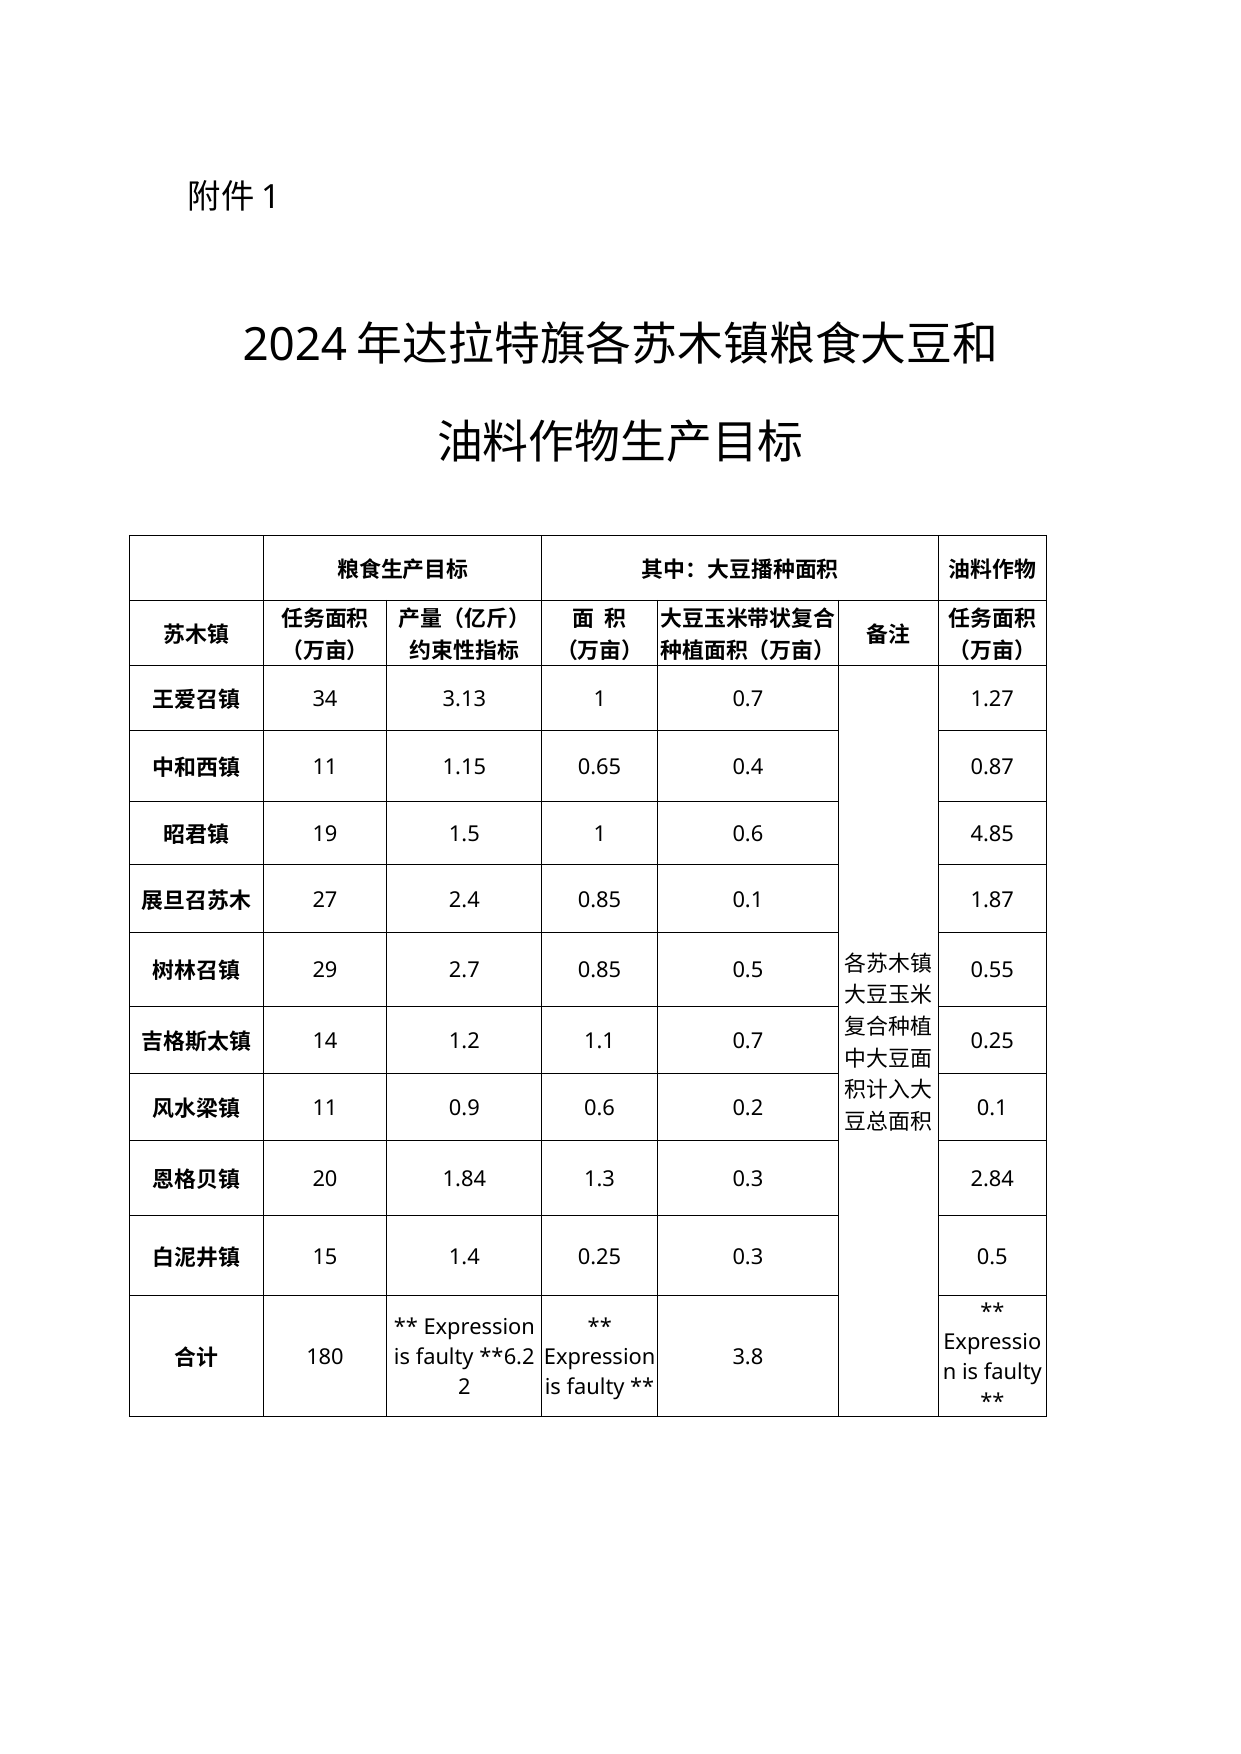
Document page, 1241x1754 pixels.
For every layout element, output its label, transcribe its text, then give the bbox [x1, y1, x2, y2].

table_cell 0.1 [939, 1074, 1046, 1139]
table_cell 0.1 [658, 865, 838, 932]
table_cell 1 [542, 666, 657, 729]
table_cell 2.7 [387, 933, 541, 1006]
table_cell 1.87 [939, 865, 1046, 932]
table_cell 1 [542, 802, 657, 864]
table_cell 29 [264, 933, 386, 1006]
table_cell 1.84 [387, 1141, 541, 1215]
table_header 粮食生产目标 [264, 536, 541, 600]
table_cell 0.5 [658, 933, 838, 1006]
text 2024年达拉特旗各苏木镇粮食大豆和 [187, 292, 1053, 389]
table_cell 180 [264, 1296, 386, 1416]
table_cell 1.3 [542, 1141, 657, 1215]
text 油料作物生产目标 [187, 389, 1053, 487]
table_cell 中和西镇 [130, 731, 263, 801]
table_cell 16.22 [387, 1296, 541, 1416]
table_cell 任务面积（万亩） [264, 601, 386, 664]
table_cell 11 [264, 1074, 386, 1139]
table_cell 27 [264, 865, 386, 932]
table_cell 0.7 [658, 1007, 838, 1073]
table_cell 0.6 [658, 802, 838, 864]
table_cell 合计 [130, 1296, 263, 1416]
table_cell 0.2 [658, 1074, 838, 1139]
table_cell 1.2 [387, 1007, 541, 1073]
table_header [130, 536, 263, 600]
table_cell 王爱召镇 [130, 666, 263, 729]
table_cell 15 [264, 1216, 386, 1295]
table_cell 2.84 [939, 1141, 1046, 1215]
table_cell 任务面积（万亩） [939, 601, 1046, 664]
table_cell 0.6 [542, 1074, 657, 1139]
table_cell 昭君镇 [130, 802, 263, 864]
table_cell 0.4 [658, 731, 838, 801]
table_cell 面 积 （万亩） [542, 601, 657, 664]
table_cell 苏木镇 [130, 601, 263, 664]
table_cell 1.15 [387, 731, 541, 801]
table_cell 风水梁镇 [130, 1074, 263, 1139]
table_cell 备注 [839, 601, 938, 664]
table_cell 0.55 [939, 933, 1046, 1006]
table_cell 产量（亿斤） 约束性指标 [387, 601, 541, 664]
table_cell 0.7 [658, 666, 838, 729]
table_header 其中：大豆播种面积 [542, 536, 938, 600]
table_cell 13.1 [939, 1296, 1046, 1416]
table_cell 0.85 [542, 933, 657, 1006]
text 附件1 [187, 162, 1053, 227]
table_cell 0.3 [658, 1216, 838, 1295]
table_cell 1.4 [387, 1216, 541, 1295]
table_cell 3.13 [387, 666, 541, 729]
table_cell 0.87 [939, 731, 1046, 801]
table_cell 恩格贝镇 [130, 1141, 263, 1215]
table_cell 2.4 [387, 865, 541, 932]
table_cell 3.8 [658, 1296, 838, 1416]
table_cell 0.5 [939, 1216, 1046, 1295]
table_header 油料作物 [939, 536, 1046, 600]
table_cell 吉格斯太镇 [130, 1007, 263, 1073]
table_cell 14 [264, 1007, 386, 1073]
table_cell 0.85 [542, 865, 657, 932]
table_cell 1.27 [939, 666, 1046, 729]
table_cell 0.3 [658, 1141, 838, 1215]
table_cell 白泥井镇 [130, 1216, 263, 1295]
table_cell 7.6 [542, 1296, 657, 1416]
table_cell 19 [264, 802, 386, 864]
table_cell 大豆玉米带状复合种植面积（万亩） [658, 601, 838, 664]
table_cell 0.25 [939, 1007, 1046, 1073]
table_cell 1.5 [387, 802, 541, 864]
table_cell 树林召镇 [130, 933, 263, 1006]
table_cell 4.85 [939, 802, 1046, 864]
table_cell 各苏木镇大豆玉米复合种植中大豆面积计入大豆总面积 [839, 666, 938, 1416]
table_cell 1.1 [542, 1007, 657, 1073]
table_cell 0.65 [542, 731, 657, 801]
table_cell 0.9 [387, 1074, 541, 1139]
table_cell 0.25 [542, 1216, 657, 1295]
table_cell 11 [264, 731, 386, 801]
table_cell 34 [264, 666, 386, 729]
table_cell 20 [264, 1141, 386, 1215]
table_cell 展旦召苏木 [130, 865, 263, 932]
